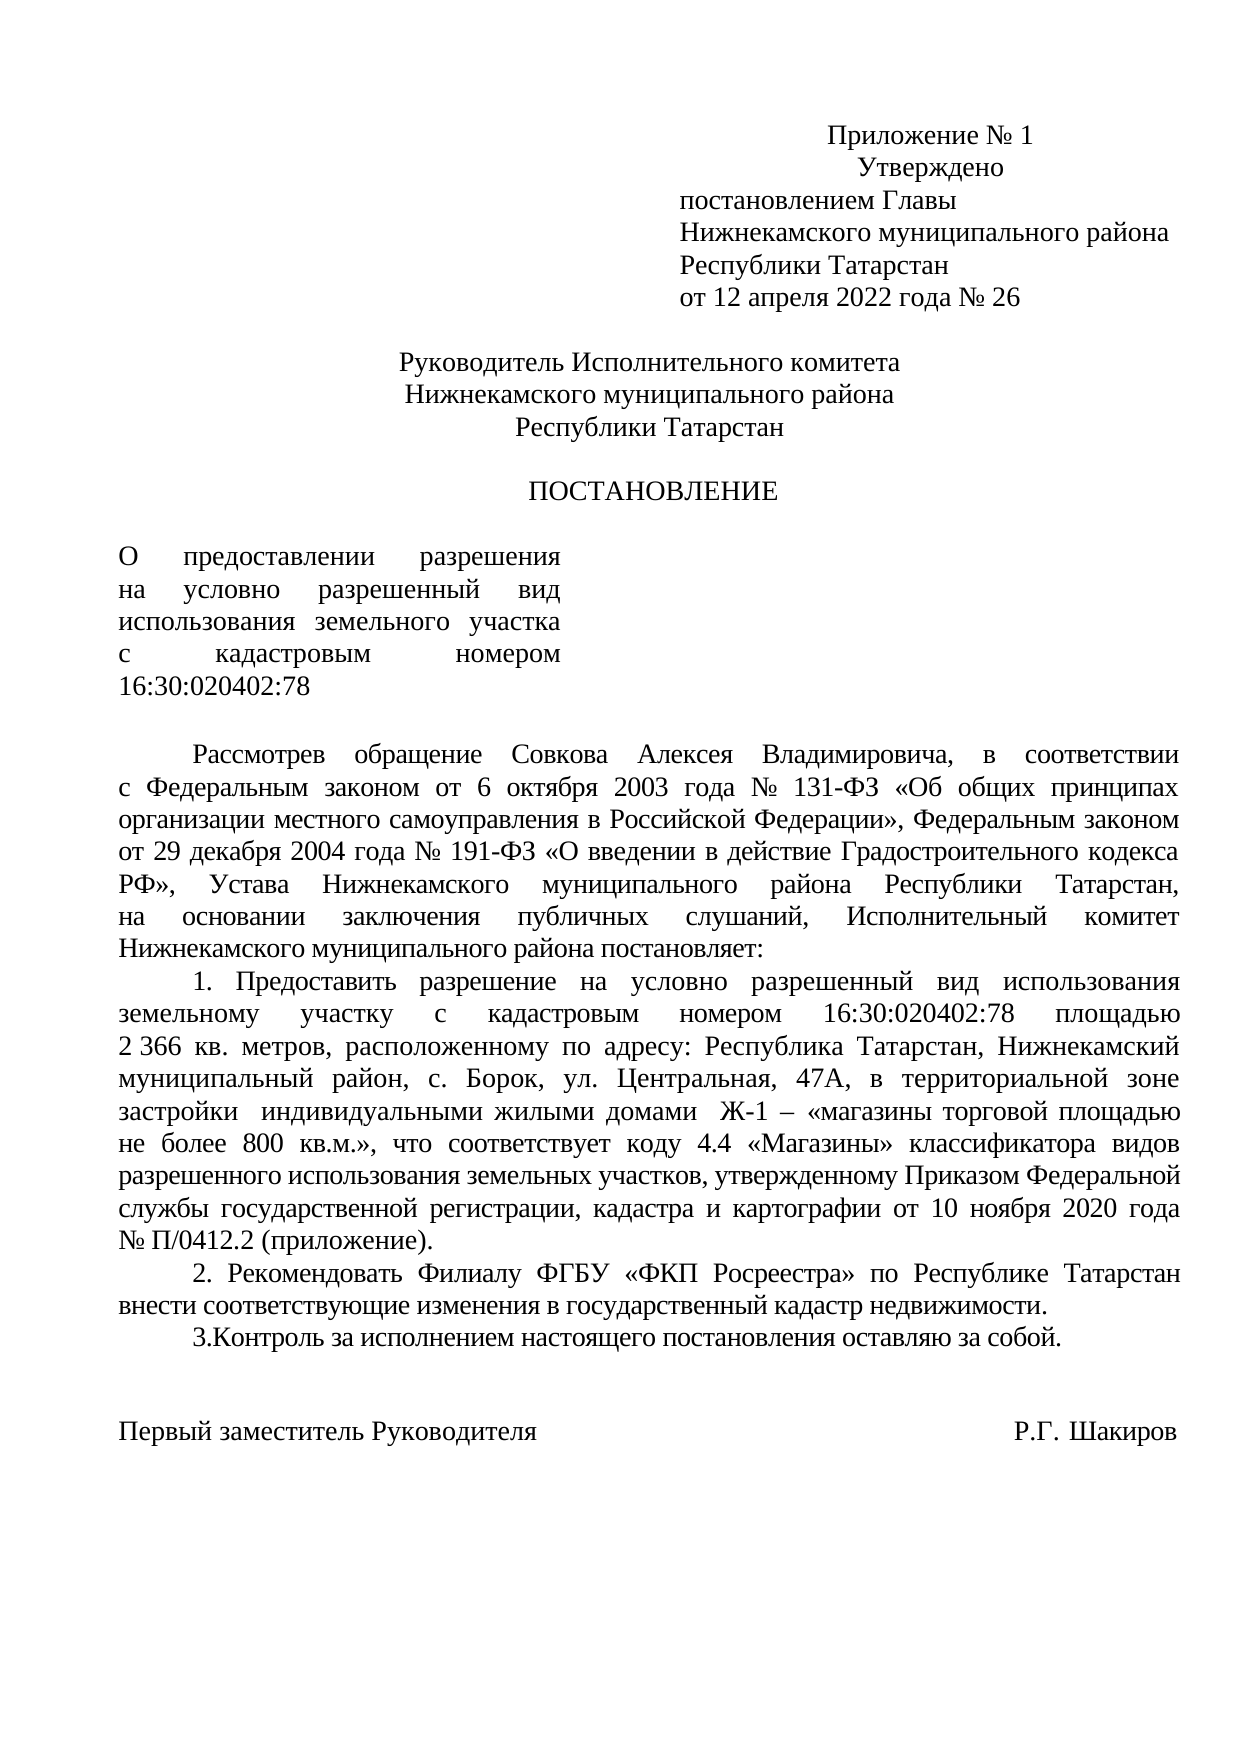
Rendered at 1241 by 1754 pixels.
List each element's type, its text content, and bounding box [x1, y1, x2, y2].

text Нижнекамского муниципального района Республики Татарстан от 12 апреля 2022 года № 26 [679, 215, 1181, 312]
text постановлением Главы [679, 183, 1181, 215]
text Нижнекамского муниципального района [118, 377, 1181, 410]
text Утверждено [679, 151, 1181, 183]
text 1. Предоставить разрешение на условно разрешенный вид использования земельному участку с кадастровым номером 16:30:020402:78 площадью 2 366 кв. метров, расположенному по адресу: Республика Татарстан, Нижнекамский муниципальный район, с. Борок, ул. Центральная, 47А, в территориальной зоне застройки индивидуальными жилыми домами Ж-1 – «магазины торговой площадью не более 800 кв.м.», что соответствует коду 4.4 «Магазины» классификатора видов разрешенного использования земельных участков, утвержденному Приказом Федеральной службы государственной регистрации, кадастра и картографии от 10 ноября 2020 года № П/0412.2 (приложение). [118, 964, 1181, 1256]
text Приложение № 1 [679, 118, 1181, 151]
table_header О предоставлении разрешения на условно разрешенный вид использования земельного участка с кадастровым номером 16:30:020402:78 [107, 539, 576, 706]
text Руководитель Исполнительного комитета [118, 345, 1181, 377]
text 3.Контроль за исполнением настоящего постановления оставляю за собой. [118, 1320, 1180, 1353]
text Республики Татарстан [118, 410, 1181, 442]
text Рассмотрев обращение Совкова Алексея Владимировича, в соответствии с Федеральным законом от 6 октября 2003 года № 131-ФЗ «Об общих принципах организации местного самоуправления в Российской Федерации», Федеральным законом от 29 декабря 2004 года № 191-ФЗ «О введении в действие Градостроительного кодекса РФ», Устава Нижнекамского муниципального района Республики Татарстан, на основании заключения публичных слушаний, Исполнительный комитет Нижнекамского муниципального района постановляет: [118, 738, 1180, 964]
text 2. Рекомендовать Филиалу ФГБУ «ФКП Росреестра» по Республике Татарстан внести соответствующие изменения в государственный кадастр недвижимости. [118, 1256, 1181, 1320]
text ПОСТАНОВЛЕНИЕ [118, 474, 1181, 507]
text Первый заместитель Руководителя Р.Г. Шакиров [118, 1414, 1181, 1446]
